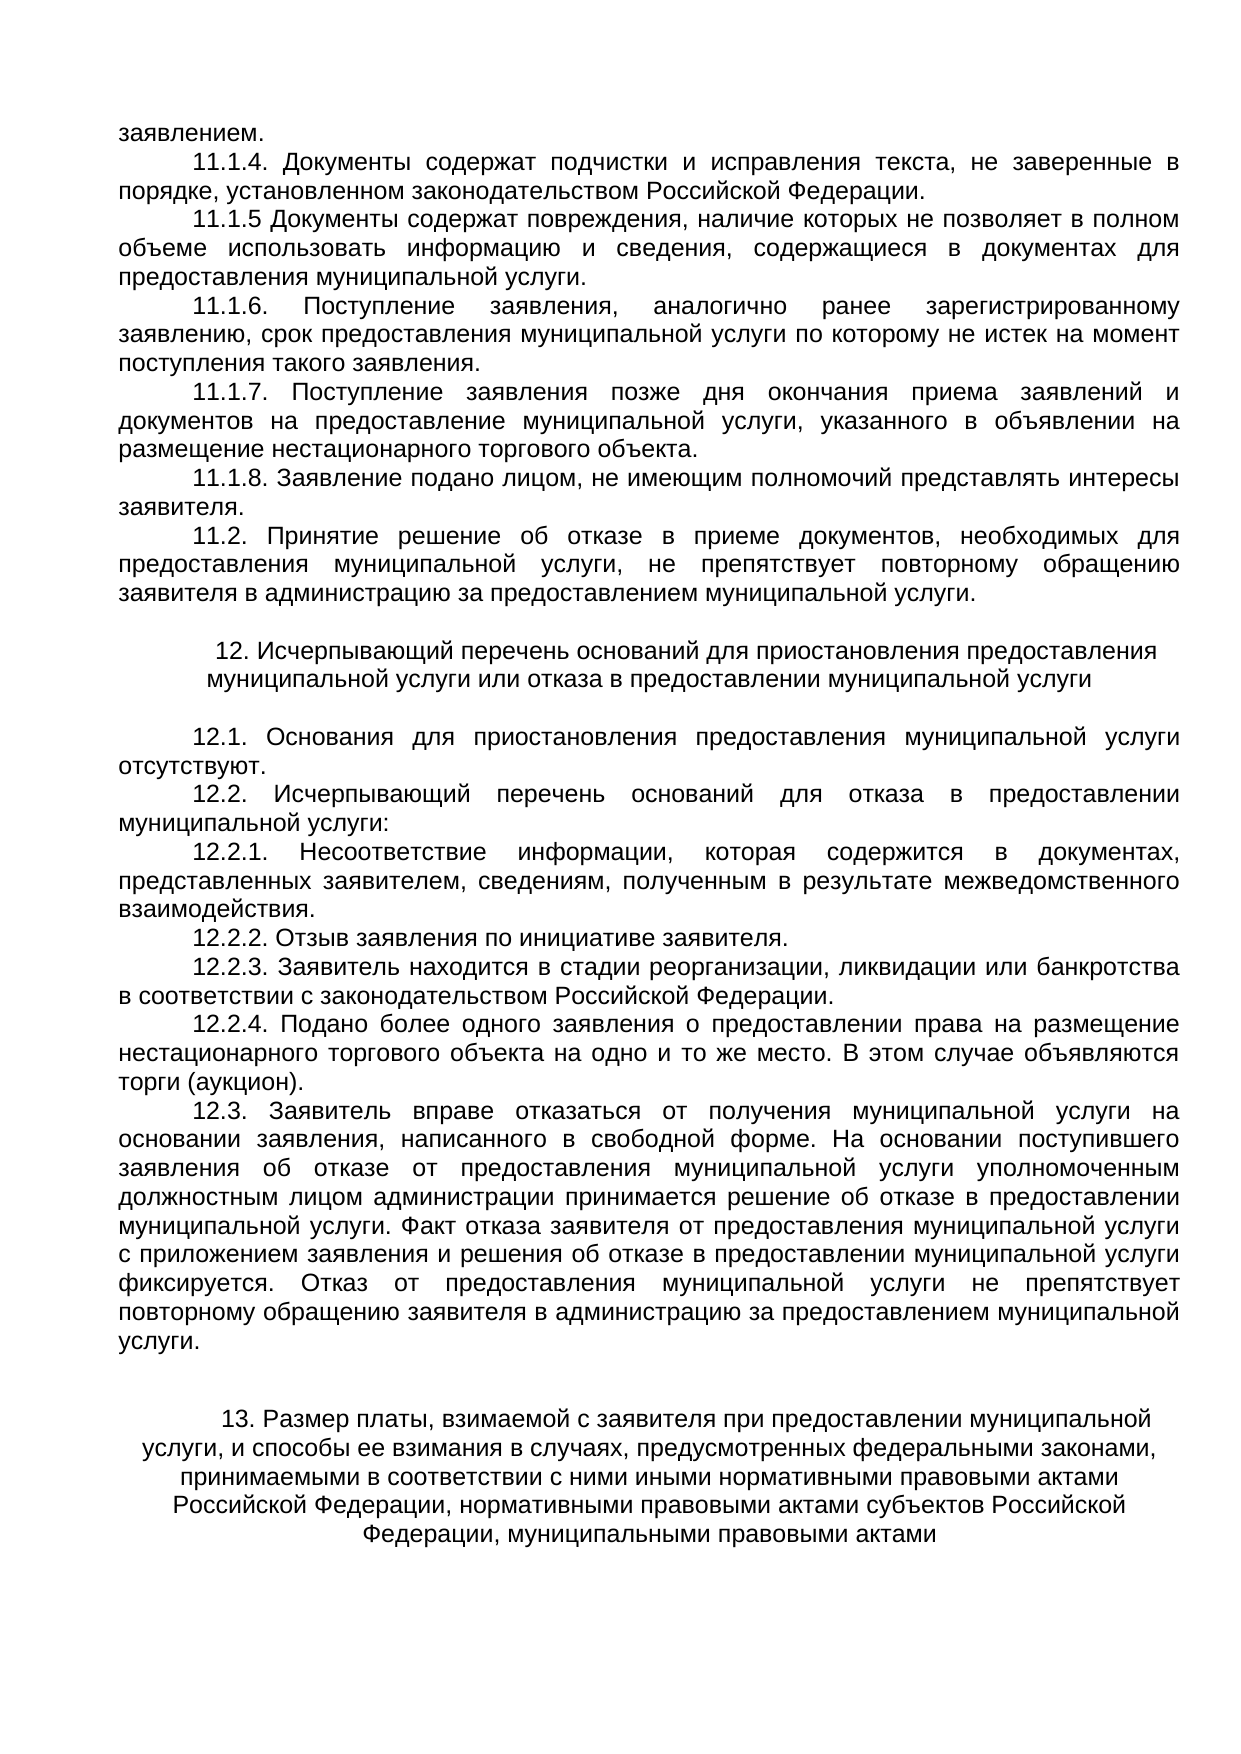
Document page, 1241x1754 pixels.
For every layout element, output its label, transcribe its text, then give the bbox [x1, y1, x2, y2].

text 11.1.7. Поступление заявления позже дня окончания приема заявлений и документов на предоставление муниципальной услуги, указанного в объявлении на размещение нестационарного торгового объекта. [118, 377, 1181, 463]
text 12.1. Основания для приостановления предоставления муниципальной услуги отсутствуют. [118, 722, 1181, 779]
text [118, 118, 1181, 147]
text 11.1.8. Заявление подано лицом, не имеющим полномочий представлять интересы заявителя. [118, 463, 1181, 521]
text 12.2.4. Подано более одного заявления о предоставлении права на размещение нестационарного торгового объекта на одно и то же место. В этом случае объявляются торги (аукцион). [118, 1009, 1181, 1096]
text 13. Размер платы, взимаемой с заявителя при предоставлении муниципальной услуги, и способы ее взимания в случаях, предусмотренных федеральными законами, принимаемыми в соответствии с ними иными нормативными правовыми актами Российской Федерации, нормативными правовыми актами субъектов Российской Федерации, муниципальными правовыми актами [118, 1404, 1181, 1548]
text 12.2.3. Заявитель находится в стадии реорганизации, ликвидации или банкротства в соответствии с законодательством Российской Федерации. [118, 952, 1181, 1009]
text 12. Исчерпывающий перечень оснований для приостановления предоставления муниципальной услуги или отказа в предоставлении муниципальной услуги [118, 636, 1181, 693]
text 11.2. Принятие решение об отказе в приеме документов, необходимых для предоставления муниципальной услуги, не препятствует повторному обращению заявителя в администрацию за предоставлением муниципальной услуги. [118, 521, 1181, 607]
text 12.2.2. Отзыв заявления по инициативе заявителя. [118, 923, 1181, 952]
text 11.1.4. Документы содержат подчистки и исправления текста, не заверенные в порядке, установленном законодательством Российской Федерации. [118, 147, 1181, 204]
text 12.3. Заявитель вправе отказаться от получения муниципальной услуги на основании заявления, написанного в свободной форме. На основании поступившего заявления об отказе от предоставления муниципальной услуги уполномоченным должностным лицом администрации принимается решение об отказе в предоставлении муниципальной услуги. Факт отказа заявителя от предоставления муниципальной услуги с приложением заявления и решения об отказе в предоставлении муниципальной услуги фиксируется. Отказ от предоставления муниципальной услуги не препятствует повторному обращению заявителя в администрацию за предоставлением муниципальной услуги. [118, 1096, 1181, 1354]
text 12.2. Исчерпывающий перечень оснований для отказа в предоставлении муниципальной услуги: [118, 779, 1181, 837]
text 11.1.5 Документы содержат повреждения, наличие которых не позволяет в полном объеме использовать информацию и сведения, содержащиеся в документах для предоставления муниципальной услуги. [118, 204, 1181, 291]
text 12.2.1. Несоответствие информации, которая содержится в документах, представленных заявителем, сведениям, полученным в результате межведомственного взаимодействия. [118, 837, 1181, 923]
text 11.1.6. Поступление заявления, аналогично ранее зарегистрированному заявлению, срок предоставления муниципальной услуги по которому не истек на момент поступления такого заявления. [118, 291, 1181, 377]
